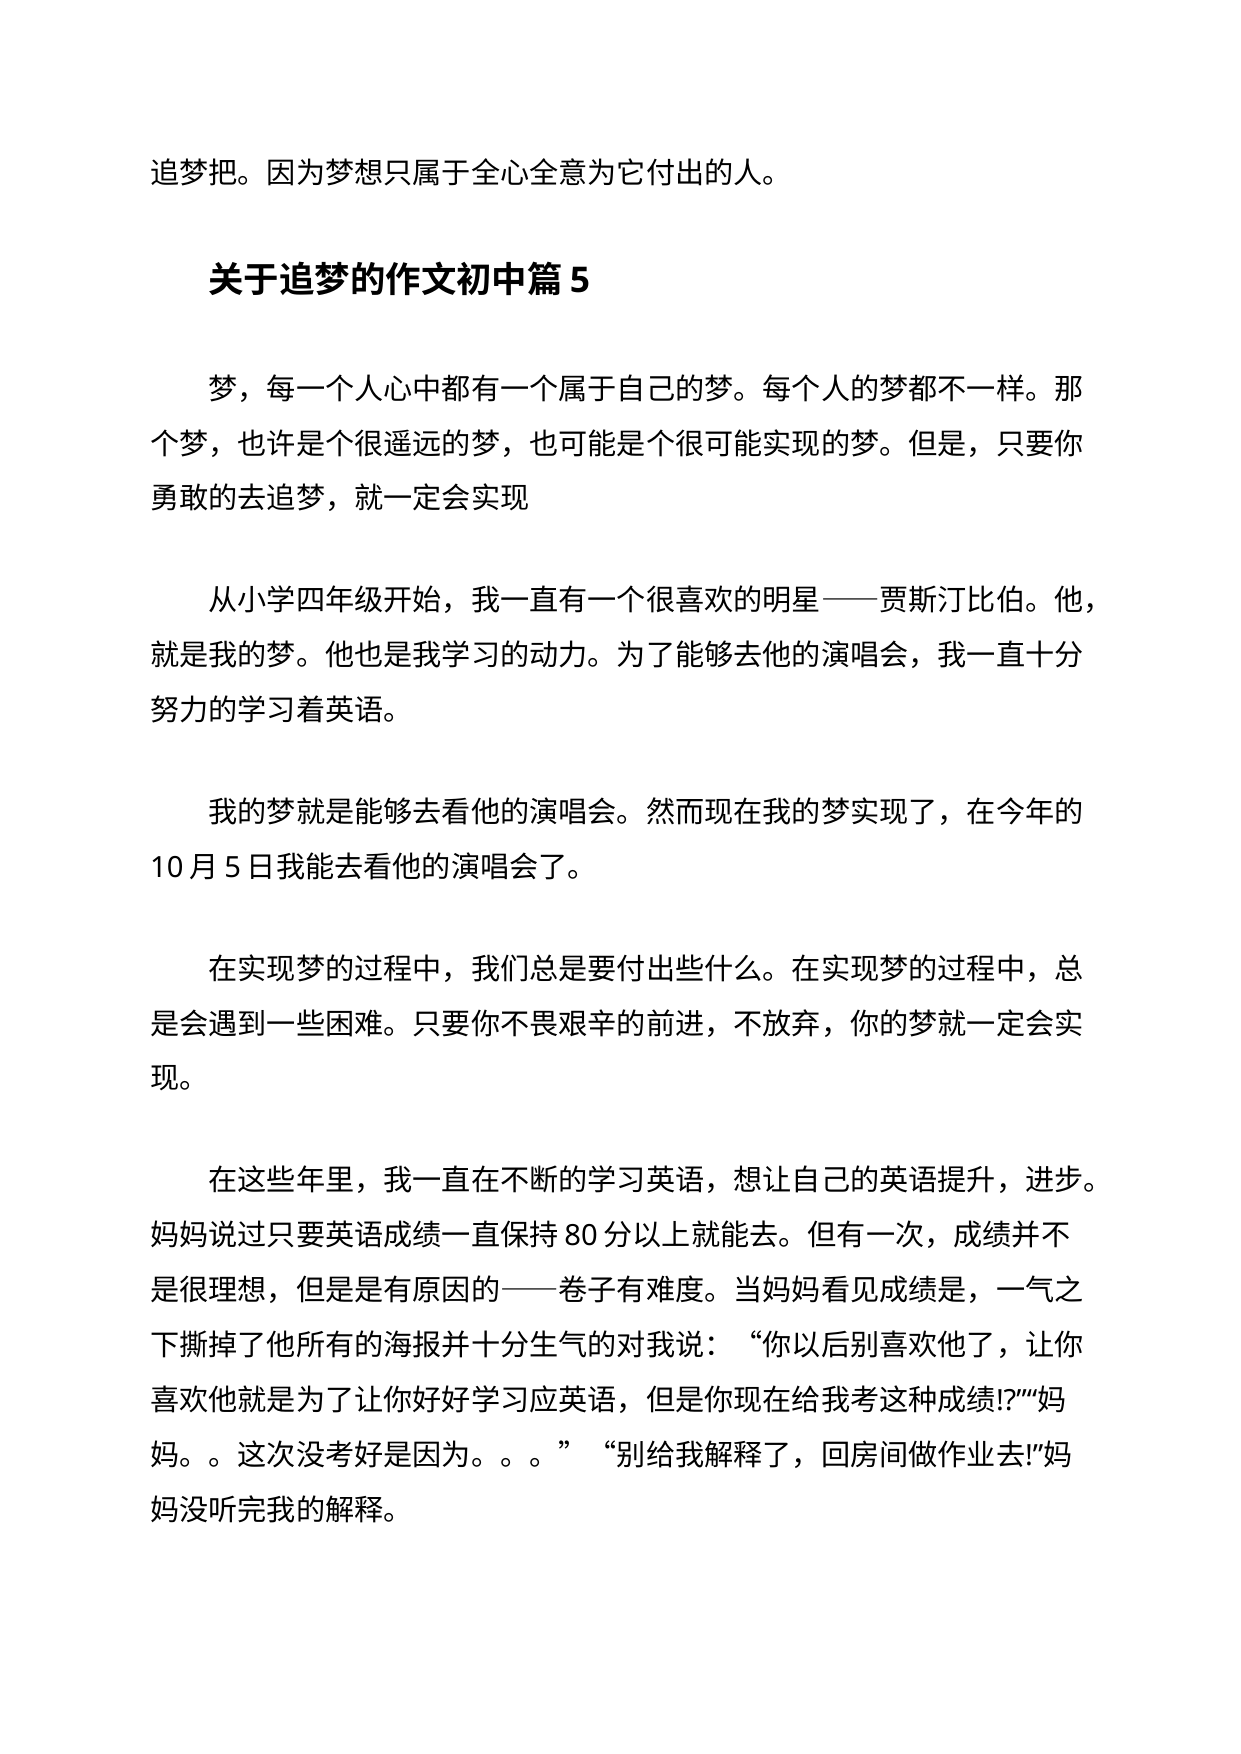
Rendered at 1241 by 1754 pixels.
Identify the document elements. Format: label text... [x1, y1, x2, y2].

text 从小学四年级开始，我一直有一个很喜欢的明星——贾斯汀比伯。他，就是我的梦。他也是我学习的动力。为了能够去他的演唱会，我一直十分努力的学习着英语。 [150, 577, 1090, 729]
text 我的梦就是能够去看他的演唱会。然而现在我的梦实现了，在今年的10月5日我能去看他的演唱会了。 [150, 788, 1090, 886]
text 关于追梦的作文初中篇5 [150, 252, 1090, 303]
text 在实现梦的过程中，我们总是要付出些什么。在实现梦的过程中，总是会遇到一些困难。只要你不畏艰辛的前进，不放弃，你的梦就一定会实现。 [150, 945, 1090, 1097]
text 梦，每一个人心中都有一个属于自己的梦。每个人的梦都不一样。那个梦，也许是个很遥远的梦，也可能是个很可能实现的梦。但是，只要你勇敢的去追梦，就一定会实现 [150, 365, 1090, 517]
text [150, 150, 1090, 192]
text 在这些年里，我一直在不断的学习英语，想让自己的英语提升，进步。妈妈说过只要英语成绩一直保持80分以上就能去。但有一次，成绩并不是很理想，但是是有原因的——卷子有难度。当妈妈看见成绩是，一气之下撕掉了他所有的海报并十分生气的对我说：“你以后别喜欢他了，让你喜欢他就是为了让你好好学习应英语，但是你现在给我考这种成绩!?”“妈妈。。这次没考好是因为。。。”“别给我解释了，回房间做作业去!”妈妈没听完我的解释。 [150, 1157, 1090, 1529]
